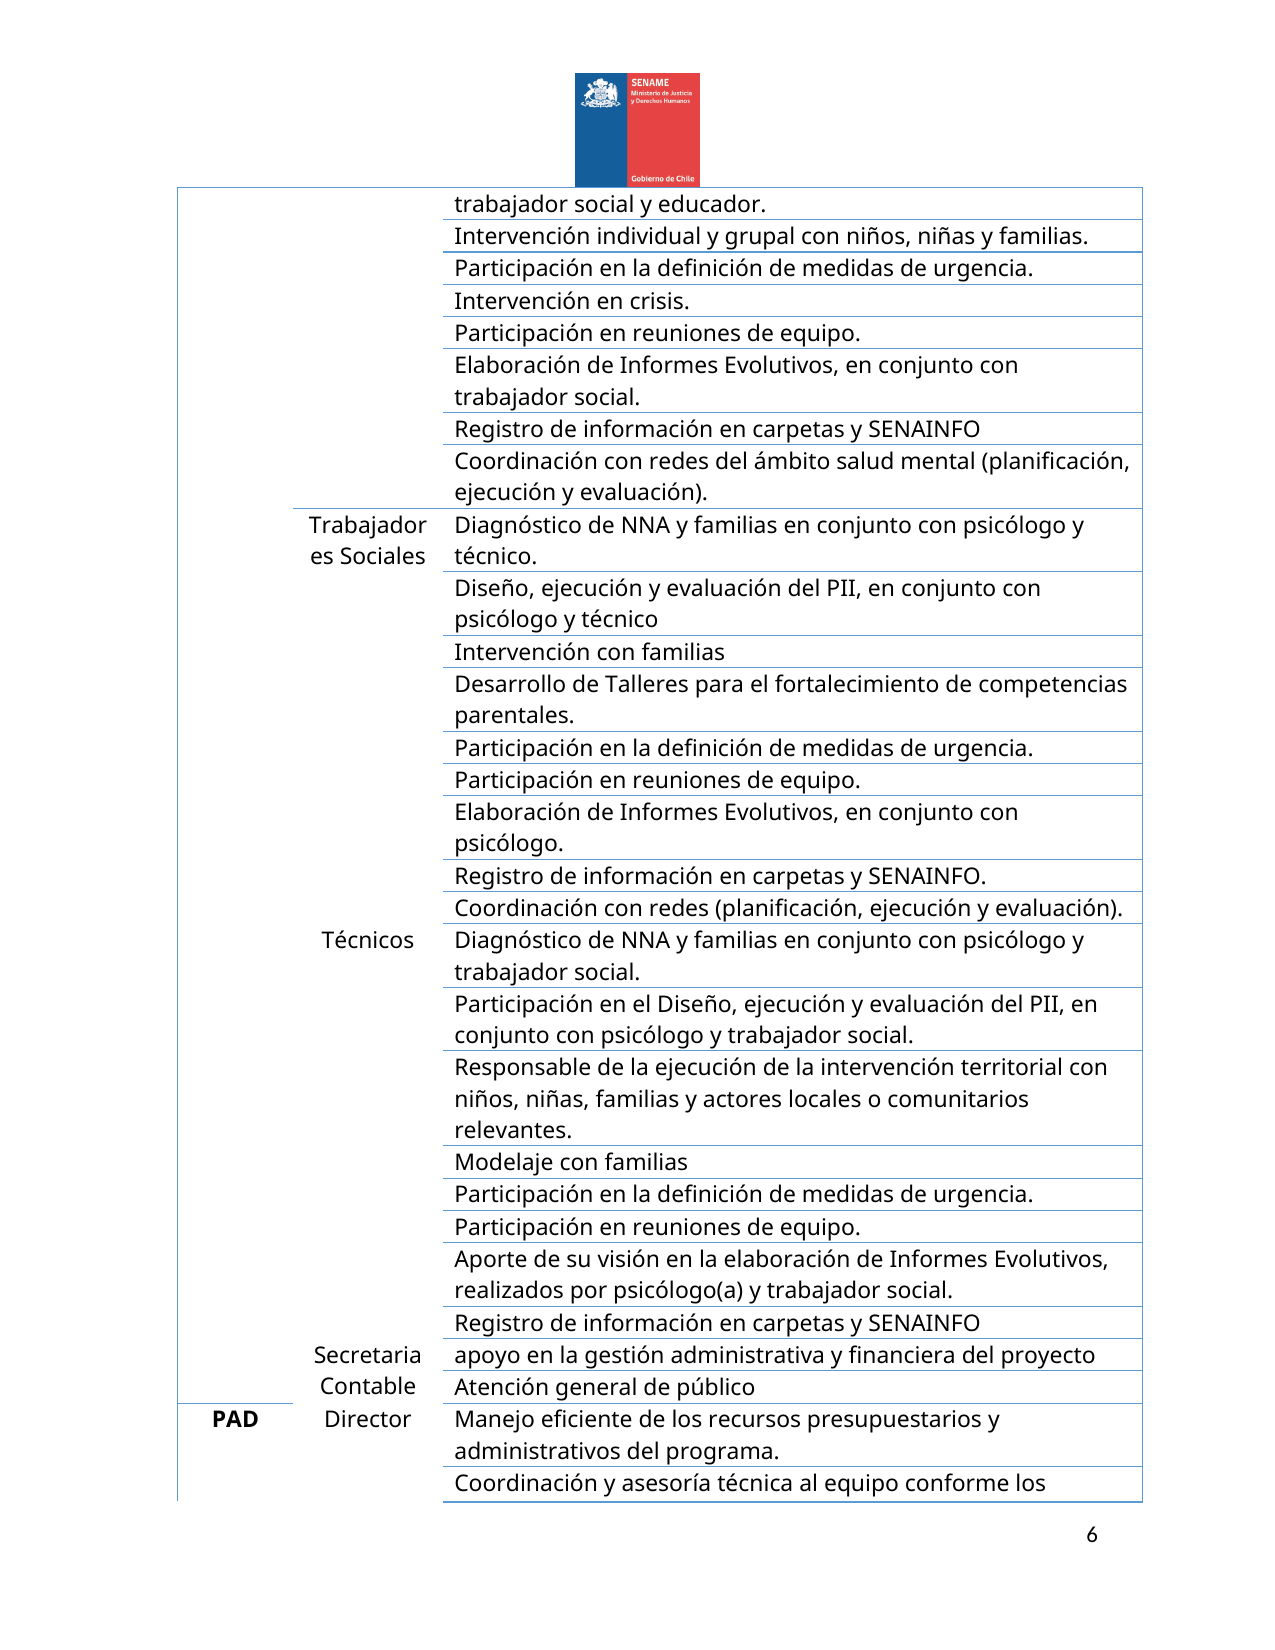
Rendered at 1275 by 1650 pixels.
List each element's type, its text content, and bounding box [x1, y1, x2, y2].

table_cell Participación en reuniones de equipo. [443, 764, 1142, 795]
table_cell Coordinación con redes del ámbito salud mental (planificación, ejecución y evaluación). [443, 445, 1142, 508]
table_cell Coordinación con redes (planificación, ejecución y evaluación). [443, 892, 1142, 923]
table_cell Coordinación y asesoría técnica al equipo conforme los propósitos de la modalidad. [443, 1467, 1142, 1501]
table_cell Registro de información en carpetas y SENAINFO [443, 413, 1142, 444]
table_cell Participación en la definición de medidas de urgencia. [443, 1179, 1142, 1210]
table_cell Director [293, 1403, 443, 1501]
table_cell Participación en reuniones de equipo. [443, 317, 1142, 348]
table_cell Diagnóstico de NNA y familias en conjunto con psicólogo y trabajador social. [443, 924, 1142, 987]
table_cell Responsable de la ejecución de la intervención territorial con niños, niñas, familias y actores locales o comunitarios relevantes. [443, 1051, 1142, 1145]
table_cell Diagnóstico de NNA y familias en conjunto con psicólogo y técnico. [443, 509, 1142, 571]
table_cell Participación en reuniones de equipo. [443, 1211, 1142, 1242]
table_cell Elaboración de Informes Evolutivos, en conjunto con trabajador social. [443, 349, 1142, 412]
table_cell Aporte de su visión en la elaboración de Informes Evolutivos, realizados por psicólogo(a) y trabajador social. [443, 1243, 1142, 1306]
table_cell Elaboración de Informes Evolutivos, en conjunto con psicólogo. [443, 796, 1142, 859]
table_cell Intervención individual y grupal con niños, niñas y familias. [443, 220, 1142, 251]
table_cell PAD [178, 1404, 292, 1501]
table_cell Secretaria Contable [293, 1338, 443, 1402]
table_cell Participación en la definición de medidas de urgencia. [443, 253, 1142, 284]
picture [575, 73, 700, 187]
table_cell Atención general de público [443, 1371, 1142, 1402]
table_cell Modelaje con familias [443, 1146, 1142, 1177]
table_cell Técnicos [293, 923, 443, 1338]
table_cell Participación en la definición de medidas de urgencia. [443, 732, 1142, 763]
table_cell Registro de información en carpetas y SENAINFO. [443, 860, 1142, 891]
table_cell Trabajadores Sociales [293, 509, 443, 923]
table_cell apoyo en la gestión administrativa y financiera del proyecto [443, 1339, 1142, 1370]
table_cell Participación en el Diseño, ejecución y evaluación del PII, en conjunto con psicólogo y trabajador social. [443, 988, 1142, 1050]
table_cell Diseño, ejecución y evaluación del PII, en conjunto con trabajador social y educador. [443, 188, 1142, 219]
table_cell Diseño, ejecución y evaluación del PII, en conjunto con psicólogo y técnico [443, 572, 1142, 635]
table_cell Intervención en crisis. [443, 285, 1142, 316]
table_cell Registro de información en carpetas y SENAINFO [443, 1307, 1142, 1338]
table_cell Manejo eficiente de los recursos presupuestarios y administrativos del programa. [443, 1404, 1142, 1466]
table_cell Intervención con familias [443, 636, 1142, 667]
table_cell Desarrollo de Talleres para el fortalecimiento de competencias parentales. [443, 668, 1142, 731]
